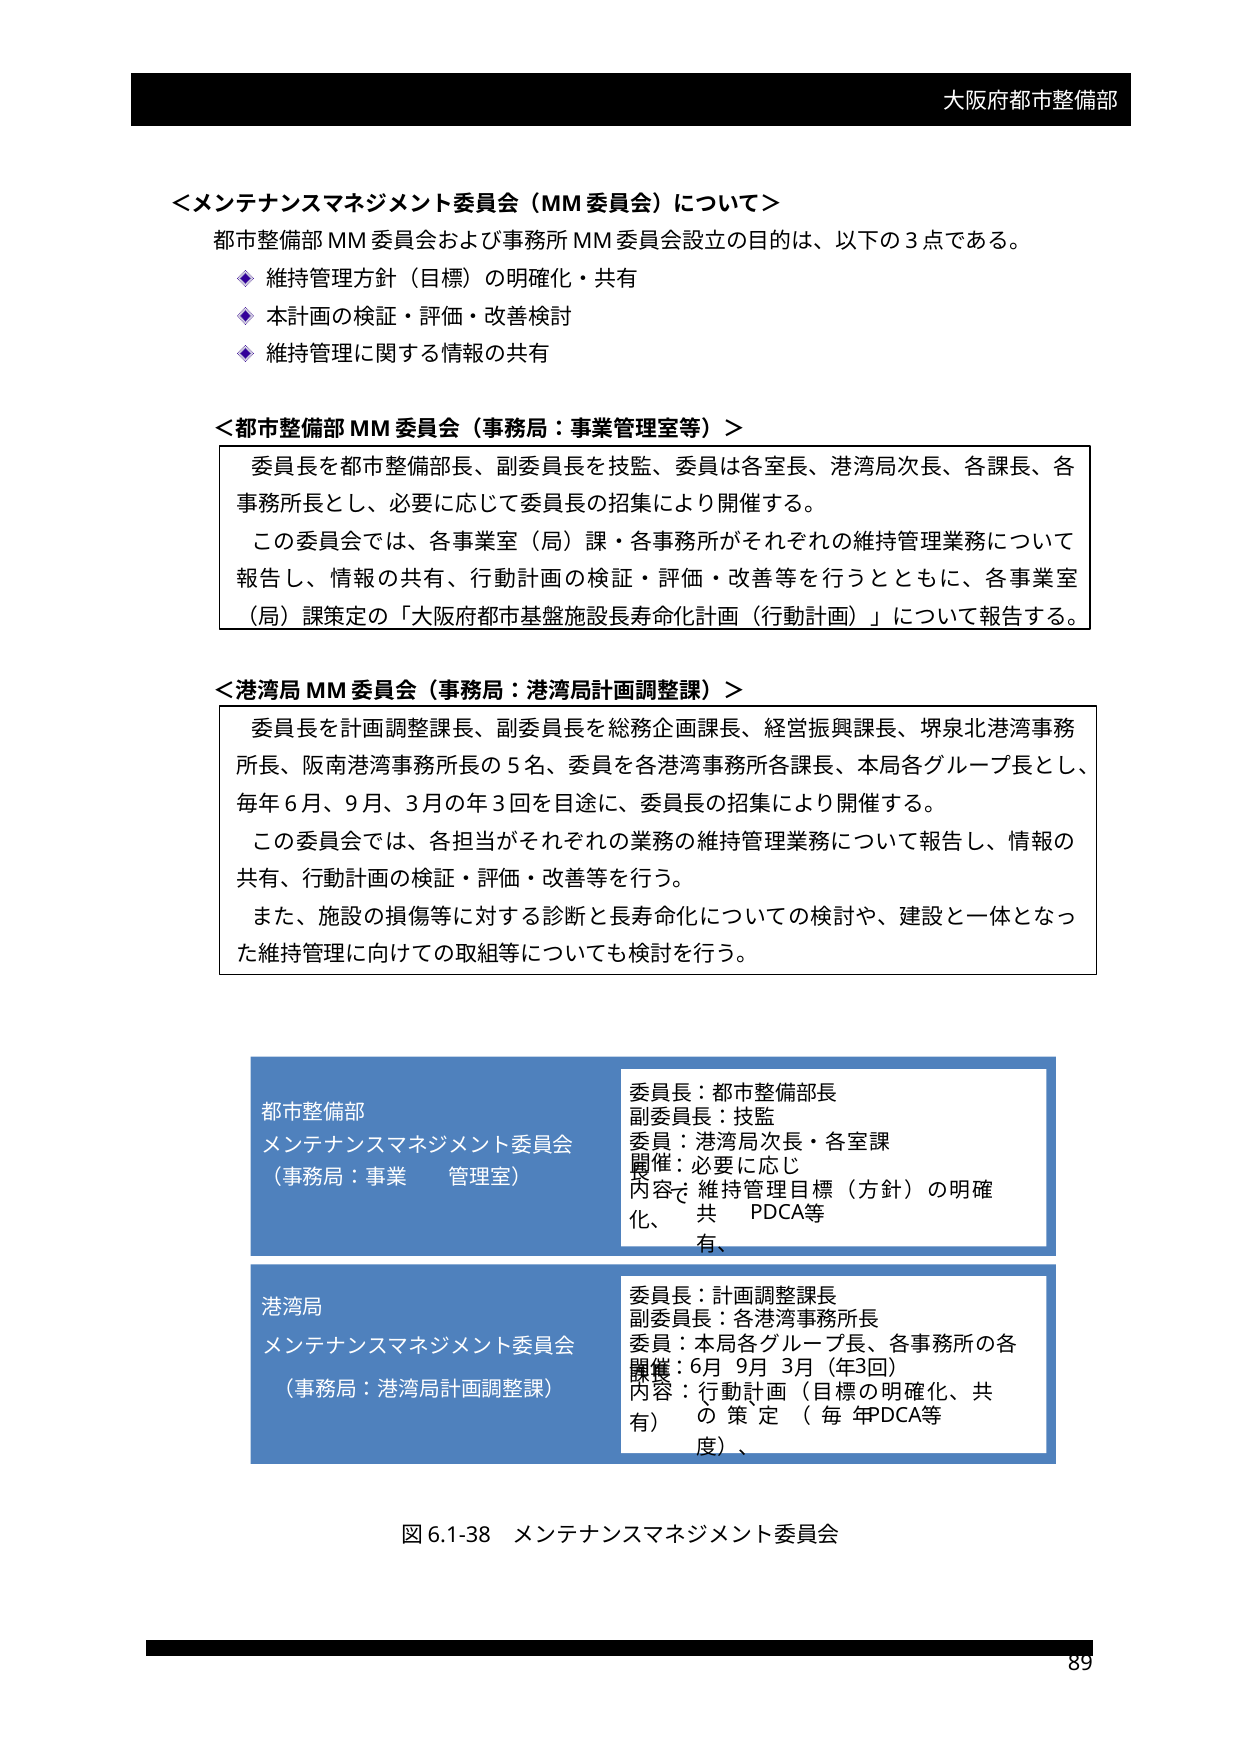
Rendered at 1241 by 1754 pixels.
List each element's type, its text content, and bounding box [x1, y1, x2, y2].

text この委員会では、各担当がそれぞれの業務の維持管理業務について報告し、情報の共有、行動計画の検証・評価・改善等を行う。 [236, 821, 1078, 896]
text 委員長を都市整備部長、副委員長を技監、委員は各室長、港湾局次長、各課長、各事務所長とし、必要に応じて委員長の招集により開催する。 [236, 447, 1078, 521]
text この委員会では、各事業室（局）課・各事務所がそれぞれの維持管理業務について報告し、情報の共有、行動計画の検証・評価・改善等を行うとともに、各事業室（局）課策定の「大阪府都市基盤施設長寿命化計画（行動計画）」について報告する。 [236, 521, 1078, 628]
text ＜港湾局MM委員会（事務局：港湾局計画調整課）＞ [191, 671, 1092, 708]
list 維持管理方針（目標）の明確化・共有 [236, 258, 1092, 296]
text また、施設の損傷等に対する診断と長寿命化についての検討や、建設と一体となった維持管理に向けての取組等についても検討を行う。 [236, 896, 1078, 971]
text ＜都市整備部MM委員会（事務局：事業管理室等）＞ [191, 408, 1092, 446]
list 維持管理に関する情報の共有 [236, 333, 1092, 371]
text 委員長を計画調整課長、副委員長を総務企画課長、経営振興課長、堺泉北港湾事務所長、阪南港湾事務所長の5名、委員を各港湾事務所各課長、本局各グループ長とし、毎年6月、9月、3月の年3回を目途に、委員長の招集により開催する。 [236, 708, 1078, 821]
picture [237, 345, 254, 362]
text 都市整備部MM委員会および事務所MM委員会設立の目的は、以下の3点である。 [191, 221, 1092, 258]
picture [237, 270, 254, 287]
list 本計画の検証・評価・改善検討 [236, 296, 1092, 333]
text ＜メンテナンスマネジメント委員会（MM委員会）について＞ [148, 183, 1092, 221]
picture [237, 307, 254, 325]
